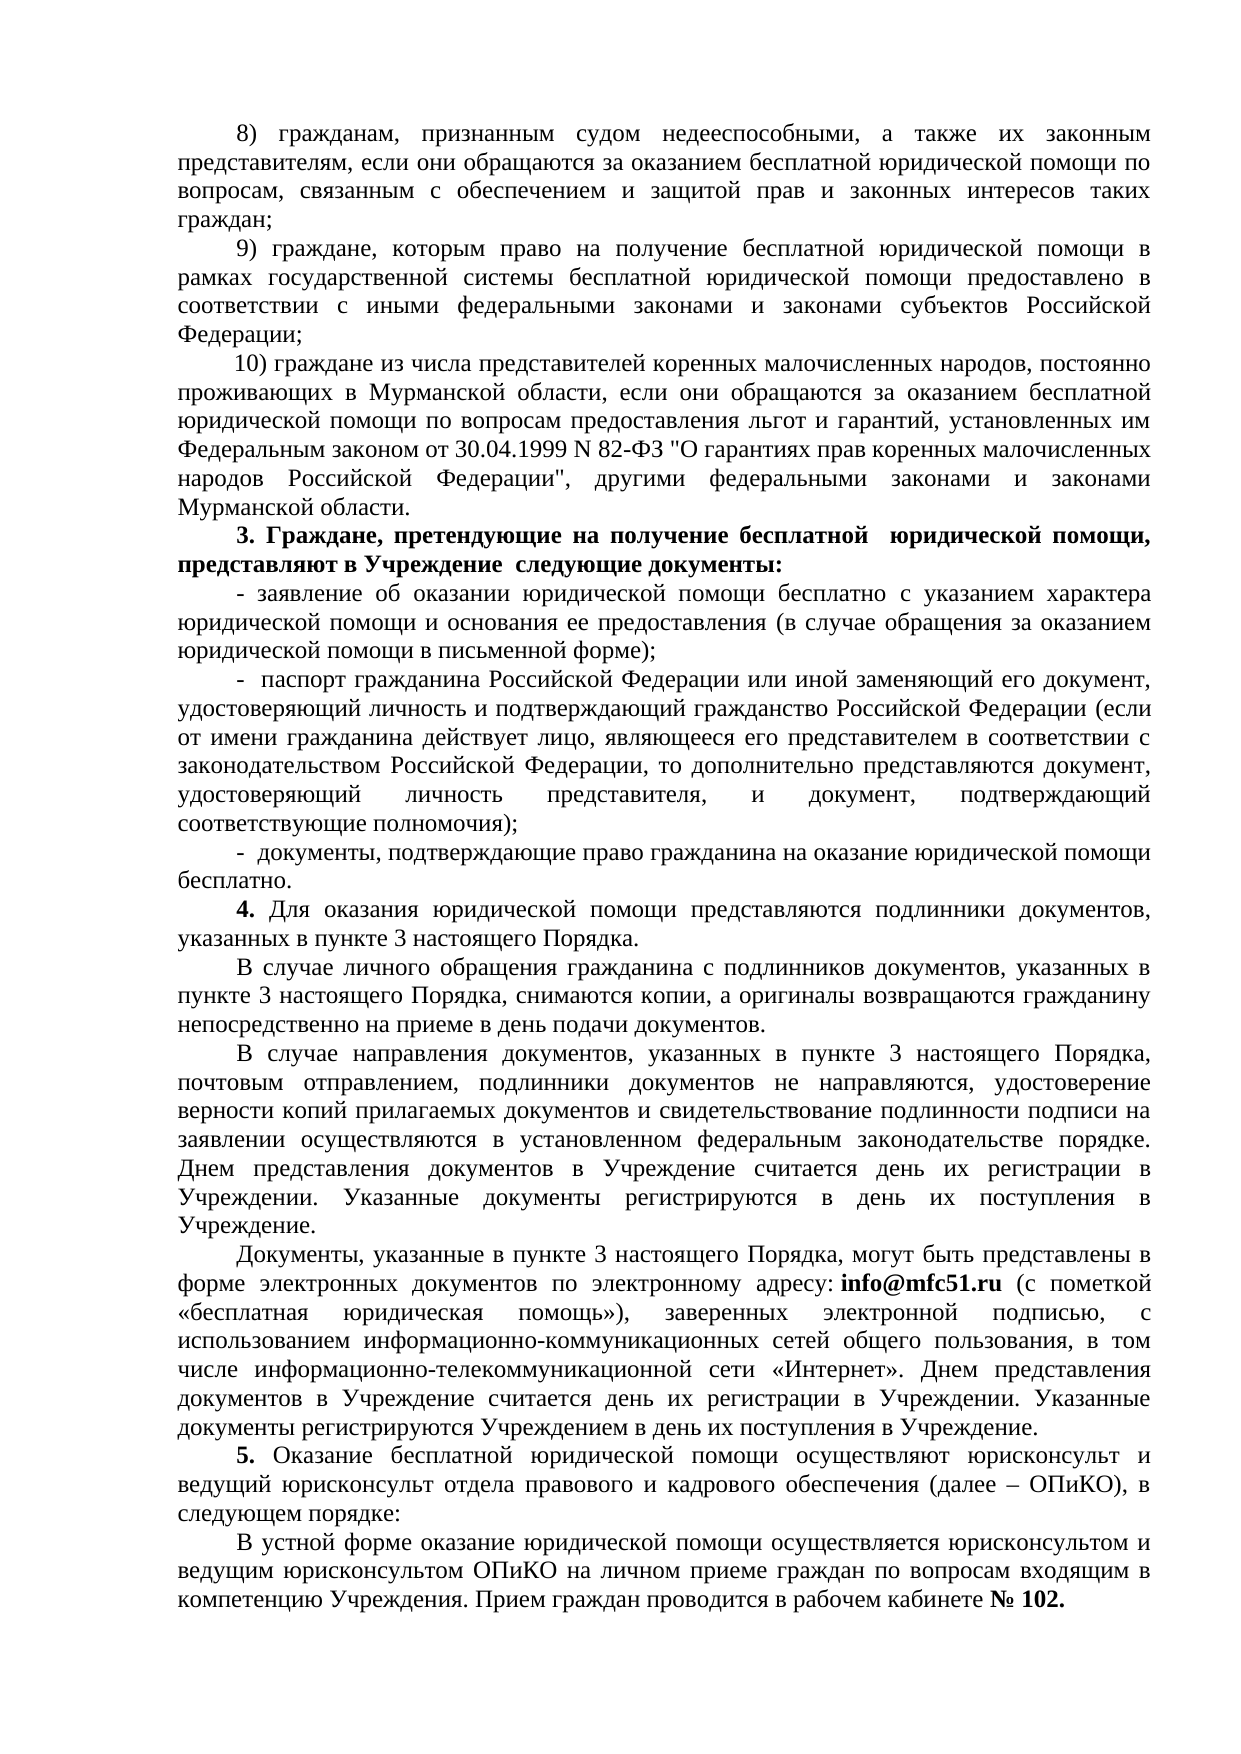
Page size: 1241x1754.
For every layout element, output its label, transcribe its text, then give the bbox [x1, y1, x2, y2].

text В случае личного обращения гражданина с подлинников документов, указанных в пункте 3 настоящего Порядка, снимаются копии, а оригиналы возвращаются гражданину непосредственно на приеме в день подачи документов. [177, 952, 1152, 1038]
text - заявление об оказании юридической помощи бесплатно с указанием характера юридической помощи и основания ее предоставления (в случае обращения за оказанием юридической помощи в письменной форме); [177, 578, 1152, 664]
text 10) граждане из числа представителей коренных малочисленных народов, постоянно проживающих в Мурманской области, если они обращаются за оказанием бесплатной юридической помощи по вопросам предоставления льгот и гарантий, установленных им Федеральным законом от 30.04.1999 N 82-ФЗ "О гарантиях прав коренных малочисленных народов Российской Федерации", другими федеральными законами и законами Мурманской области. [177, 348, 1152, 521]
text - паспорт гражданина Российской Федерации или иной заменяющий его документ, удостоверяющий личность и подтверждающий гражданство Российской Федерации (если от имени гражданина действует лицо, являющееся его представителем в соответствии с законодательством Российской Федерации, то дополнительно представляются документ, удостоверяющий личность представителя, и документ, подтверждающий соответствующие полномочия); [177, 664, 1152, 837]
text 5. Оказание бесплатной юридической помощи осуществляют юрисконсульт и ведущий юрисконсульт отдела правового и кадрового обеспечения (далее – ОПиКО), в следующем порядке: [177, 1441, 1152, 1527]
text 9) граждане, которым право на получение бесплатной юридической помощи в рамках государственной системы бесплатной юридической помощи предоставлено в соответствии с иными федеральными законами и законами субъектов Российской Федерации; [177, 233, 1152, 348]
text 8) гражданам, признанным судом недееспособными, а также их законным представителям, если они обращаются за оказанием бесплатной юридической помощи по вопросам, связанным с обеспечением и защитой прав и законных интересов таких граждан; [177, 118, 1152, 233]
text 4. Для оказания юридической помощи представляются подлинники документов, указанных в пункте 3 настоящего Порядка. [177, 894, 1152, 952]
text В устной форме оказание юридической помощи осуществляется юрисконсультом и ведущим юрисконсультом ОПиКО на личном приеме граждан по вопросам входящим в компетенцию Учреждения. Прием граждан проводится в рабочем кабинете № 102. [177, 1527, 1152, 1613]
text Документы, указанные в пункте 3 настоящего Порядка, могут быть представлены в форме электронных документов по электронному адресу: info@mfc51.ru (с пометкой «бесплатная юридическая помощь»), заверенных электронной подписью, с использованием информационно-коммуникационных сетей общего пользования, в том числе информационно-телекоммуникационной сети «Интернет». Днем представления документов в Учреждение считается день их регистрации в Учреждении. Указанные документы регистрируются Учреждением в день их поступления в Учреждение. [177, 1239, 1152, 1441]
text В случае направления документов, указанных в пункте 3 настоящего Порядка, почтовым отправлением, подлинники документов не направляются, удостоверение верности копий прилагаемых документов и свидетельствование подлинности подписи на заявлении осуществляются в установленном федеральным законодательстве порядке. Днем представления документов в Учреждение считается день их регистрации в Учреждении. Указанные документы регистрируются в день их поступления в Учреждение. [177, 1038, 1152, 1239]
text 3. Граждане, претендующие на получение бесплатной юридической помощи, представляют в Учреждение следующие документы: [177, 521, 1152, 578]
text - документы, подтверждающие право гражданина на оказание юридической помощи бесплатно. [177, 837, 1152, 894]
